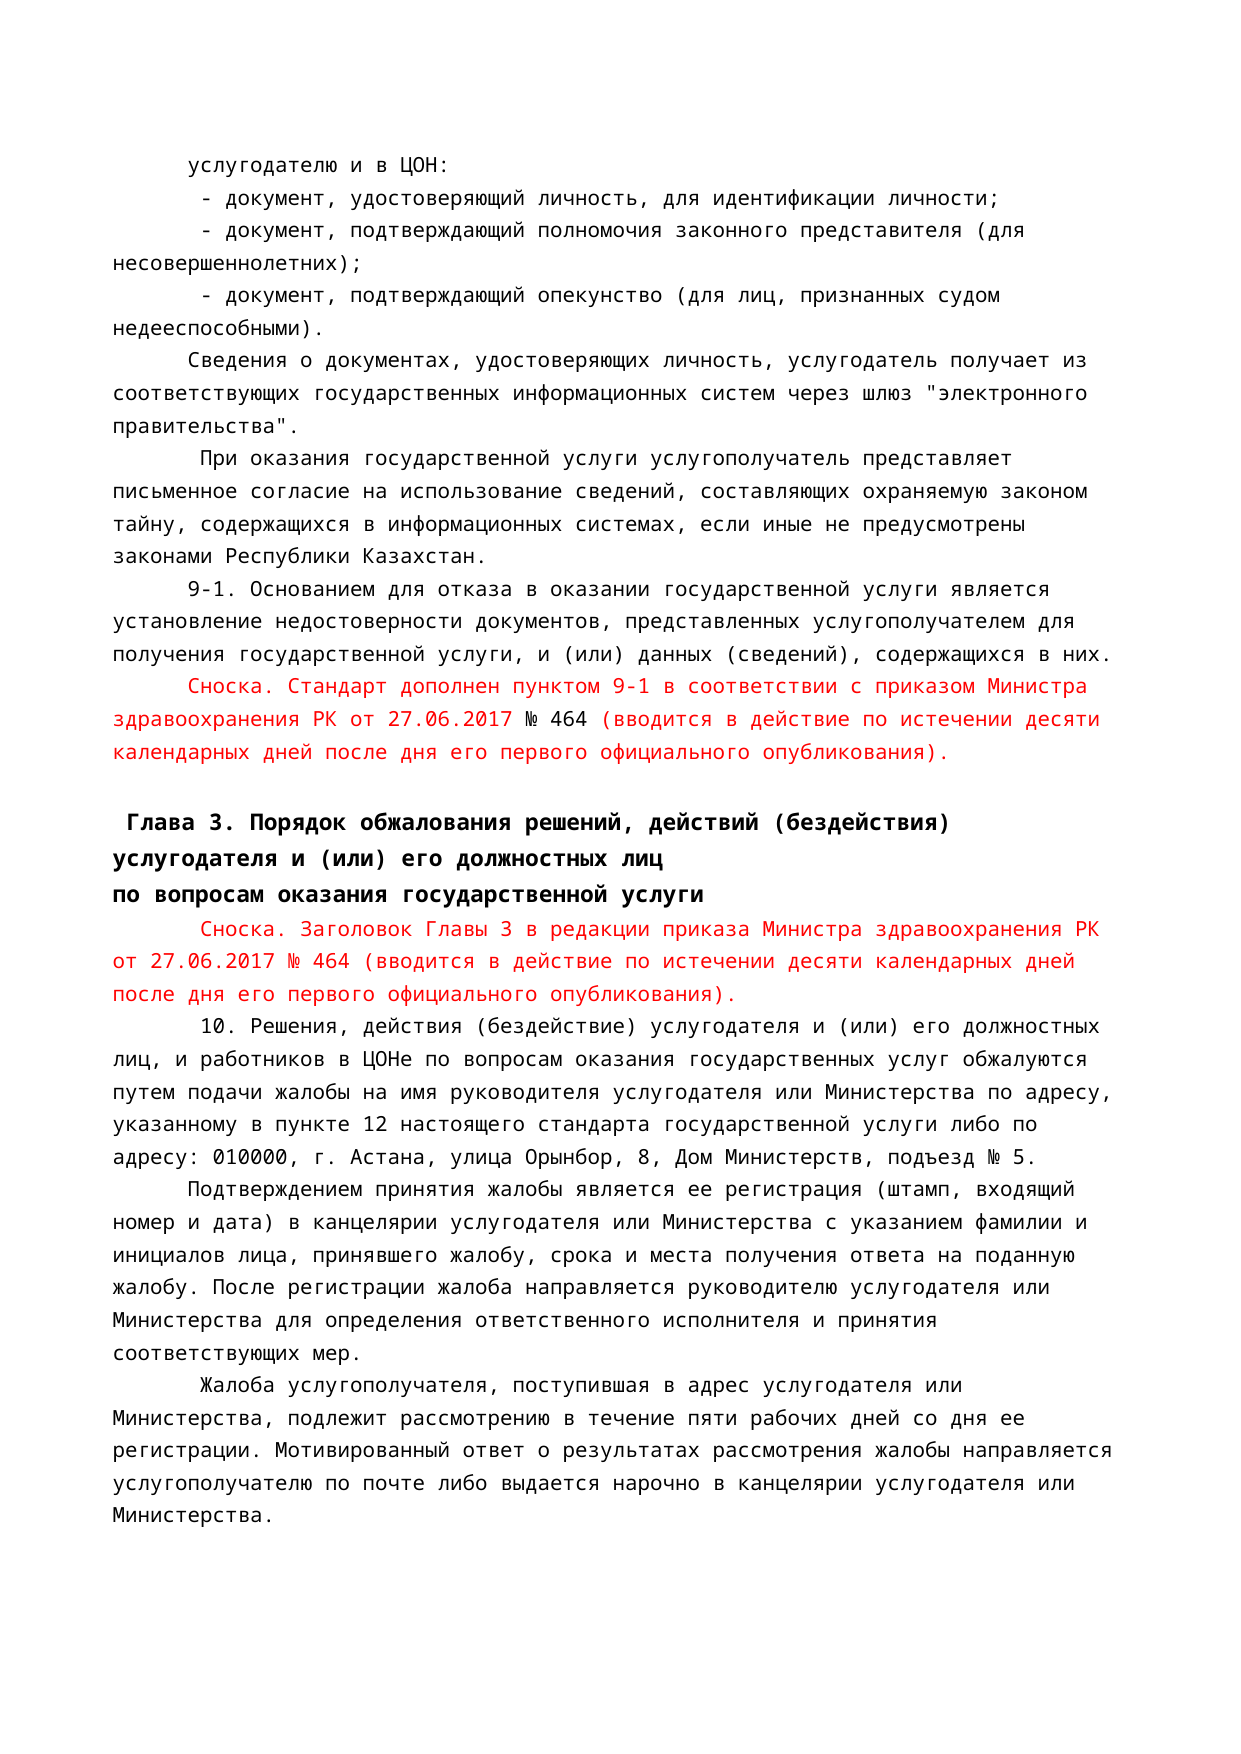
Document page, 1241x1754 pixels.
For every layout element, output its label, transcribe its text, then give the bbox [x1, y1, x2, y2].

text Глава 3. Порядок обжалования решений, действий (бездействия) услугодателя и (или) его должностных лиц по вопросам оказания государственной услуги [112, 806, 1128, 909]
text 9-1. Основанием для отказа в оказании государственной услуги является установление недостоверности документов, представленных услугополучателем для получения государственной услуги, и (или) данных (сведений), содержащихся в них. [112, 574, 1128, 667]
text Сведения о документах, удостоверяющих личность, услугодатель получает из соответствующих государственных информационных систем через шлюз "электронного правительства". [112, 346, 1128, 439]
text - документ, подтверждающий опекунство (для лиц, признанных судом недееспособными). [112, 280, 1128, 341]
text 10. Решения, действия (бездействие) услугодателя и (или) его должностных лиц, и работников в ЦОНе по вопросам оказания государственных услуг обжалуются путем подачи жалобы на имя руководителя услугодателя или Министерства по адресу, указанному в пункте 12 настоящего стандарта государственной услуги либо по адресу: 010000, г. Астана, улица Орынбор, 8, Дом Министерств, подъезд № 5. [112, 1012, 1128, 1170]
text услугодателю и в ЦОН: [112, 150, 1128, 178]
text Сноска. Стандарт дополнен пунктом 9-1 в соответствии с приказом Министра здравоохранения РК от 27.06.2017 № 464 (вводится в действие по истечении десяти календарных дней после дня его первого официального опубликования). [112, 672, 1128, 801]
text Жалоба услугополучателя, поступившая в адрес услугодателя или Министерства, подлежит рассмотрению в течение пяти рабочих дней со дня ее регистрации. Мотивированный ответ о результатах рассмотрения жалобы направляется услугополучателю по почте либо выдается нарочно в канцелярии услугодателя или Министерства. [112, 1370, 1128, 1529]
text При оказания государственной услуги услугополучатель представляет письменное согласие на использование сведений, составляющих охраняемую законом тайну, содержащихся в информационных системах, если иные не предусмотрены законами Республики Казахстан. [112, 443, 1128, 570]
text Подтверждением принятия жалобы является ее регистрация (штамп, входящий номер и дата) в канцелярии услугодателя или Министерства с указанием фамилии и инициалов лица, принявшего жалобу, срока и места получения ответа на поданную жалобу. После регистрации жалоба направляется руководителю услугодателя или Министерства для определения ответственного исполнителя и принятия соответствующих мер. [112, 1174, 1128, 1366]
text - документ, удостоверяющий личность, для идентификации личности; [112, 183, 1128, 211]
text - документ, подтверждающий полномочия законного представителя (для несовершеннолетних); [112, 215, 1128, 276]
text Сноска. Заголовок Главы 3 в редакции приказа Министра здравоохранения РК от 27.06.2017 № 464 (вводится в действие по истечении десяти календарных дней после дня его первого официального опубликования). [112, 914, 1128, 1007]
